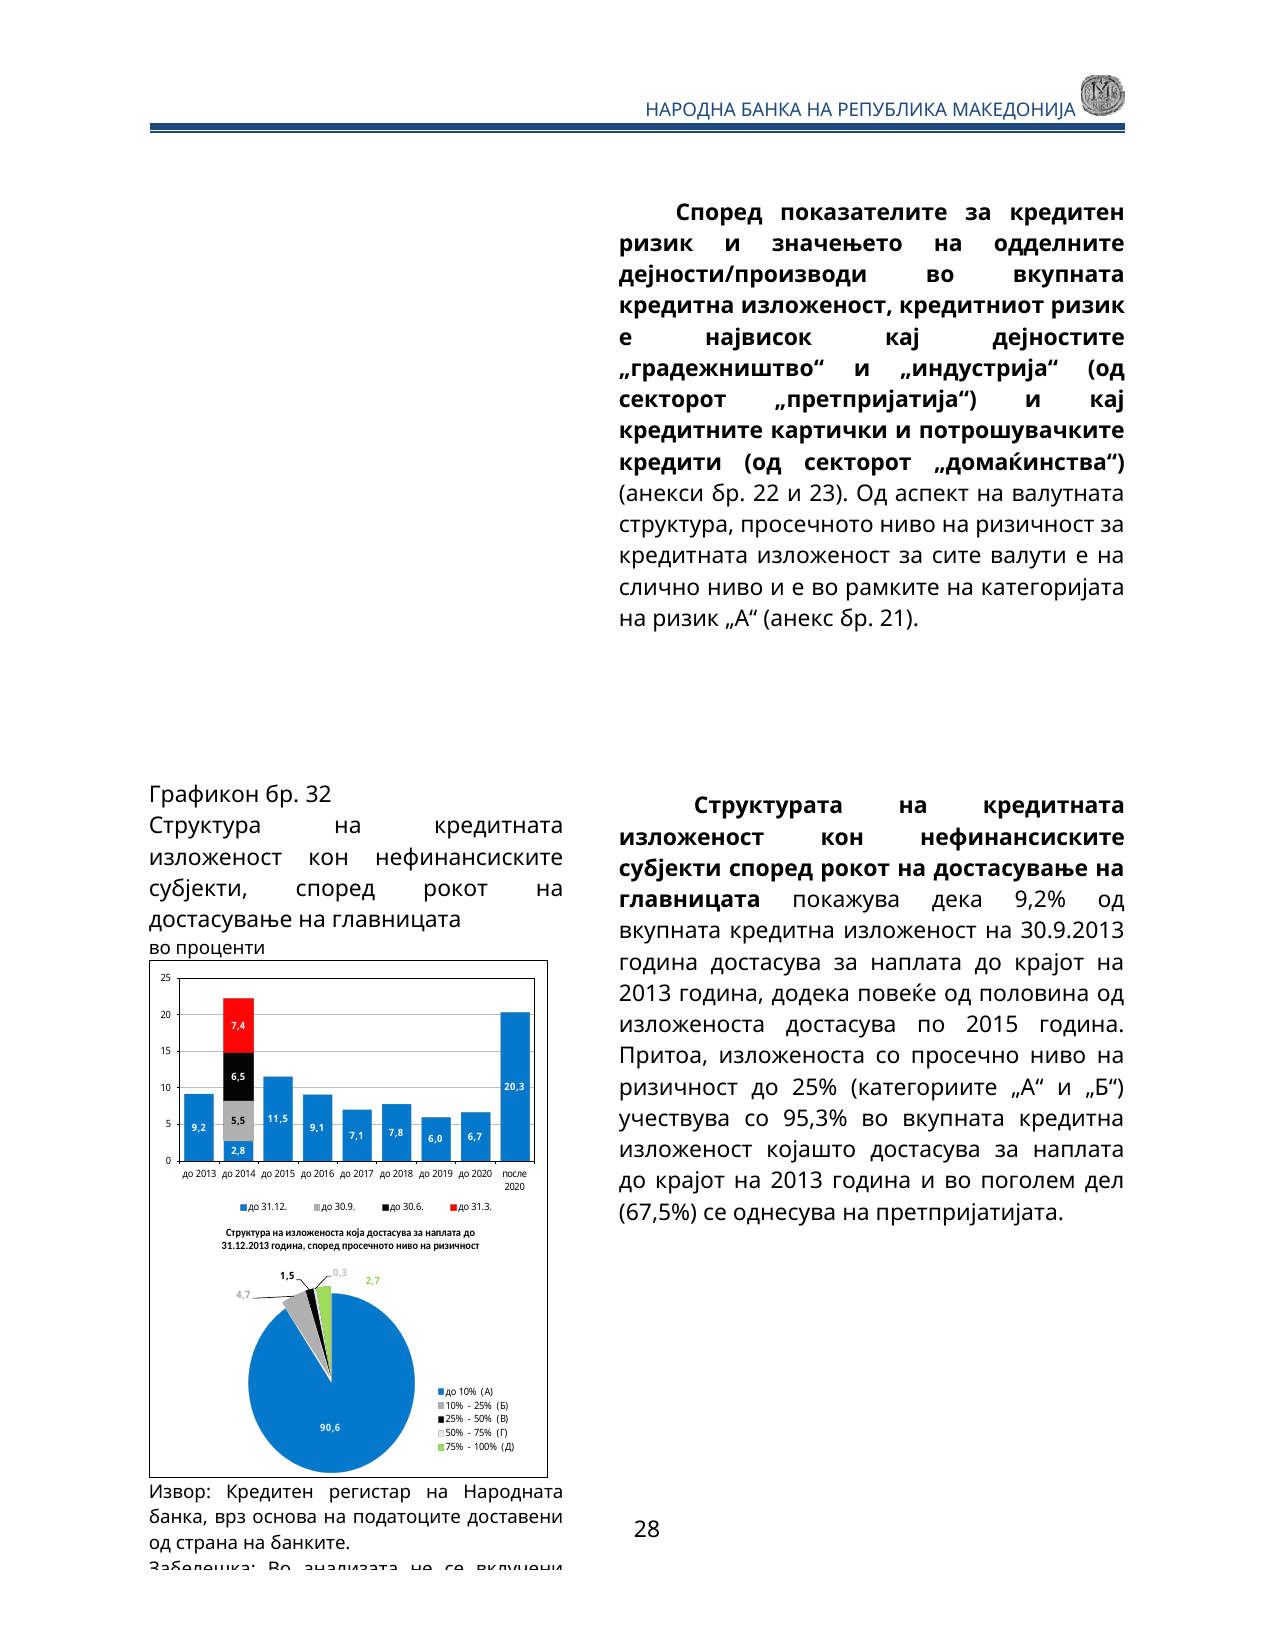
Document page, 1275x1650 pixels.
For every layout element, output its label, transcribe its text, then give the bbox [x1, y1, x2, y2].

text Според показателите за кредитен ризик и значењето на одделните дејности/производи во вкупната кредитна изложеност, кредитниот ризик е највисок кај дејностите „градежништво“ и „индустрија“ (од секторот „претпријатија“) и кај кредитните картички и потрошувачките кредити (од секторот „домаќинства“) (анекси бр. 22 и 23). Од аспект на валутната структура, просечното ниво на ризичност за кредитната изложеност за сите валути е на слично ниво и е во рамките на категоријата на ризик „А“ (анекс бр. 21). [619, 195, 1125, 633]
text Структурата на кредитната изложеност кон нефинансиските субјекти според рокот на достасување на главницата покажува дека 9,2% од вкупната кредитна изложеност на 30.9.2013 година достасува за наплата до крајот на 2013 година, додека повеќе од половина од изложеноста достасува по 2015 година. Притоа, изложеноста со просечно ниво на ризичност до 25% (категориите „А“ и „Б“) учествува со 95,3% во вкупната кредитна изложеност којашто достасува за наплата до крајот на 2013 година и во поголем дел (67,5%) се однесува на претпријатијата. [619, 789, 1125, 1227]
